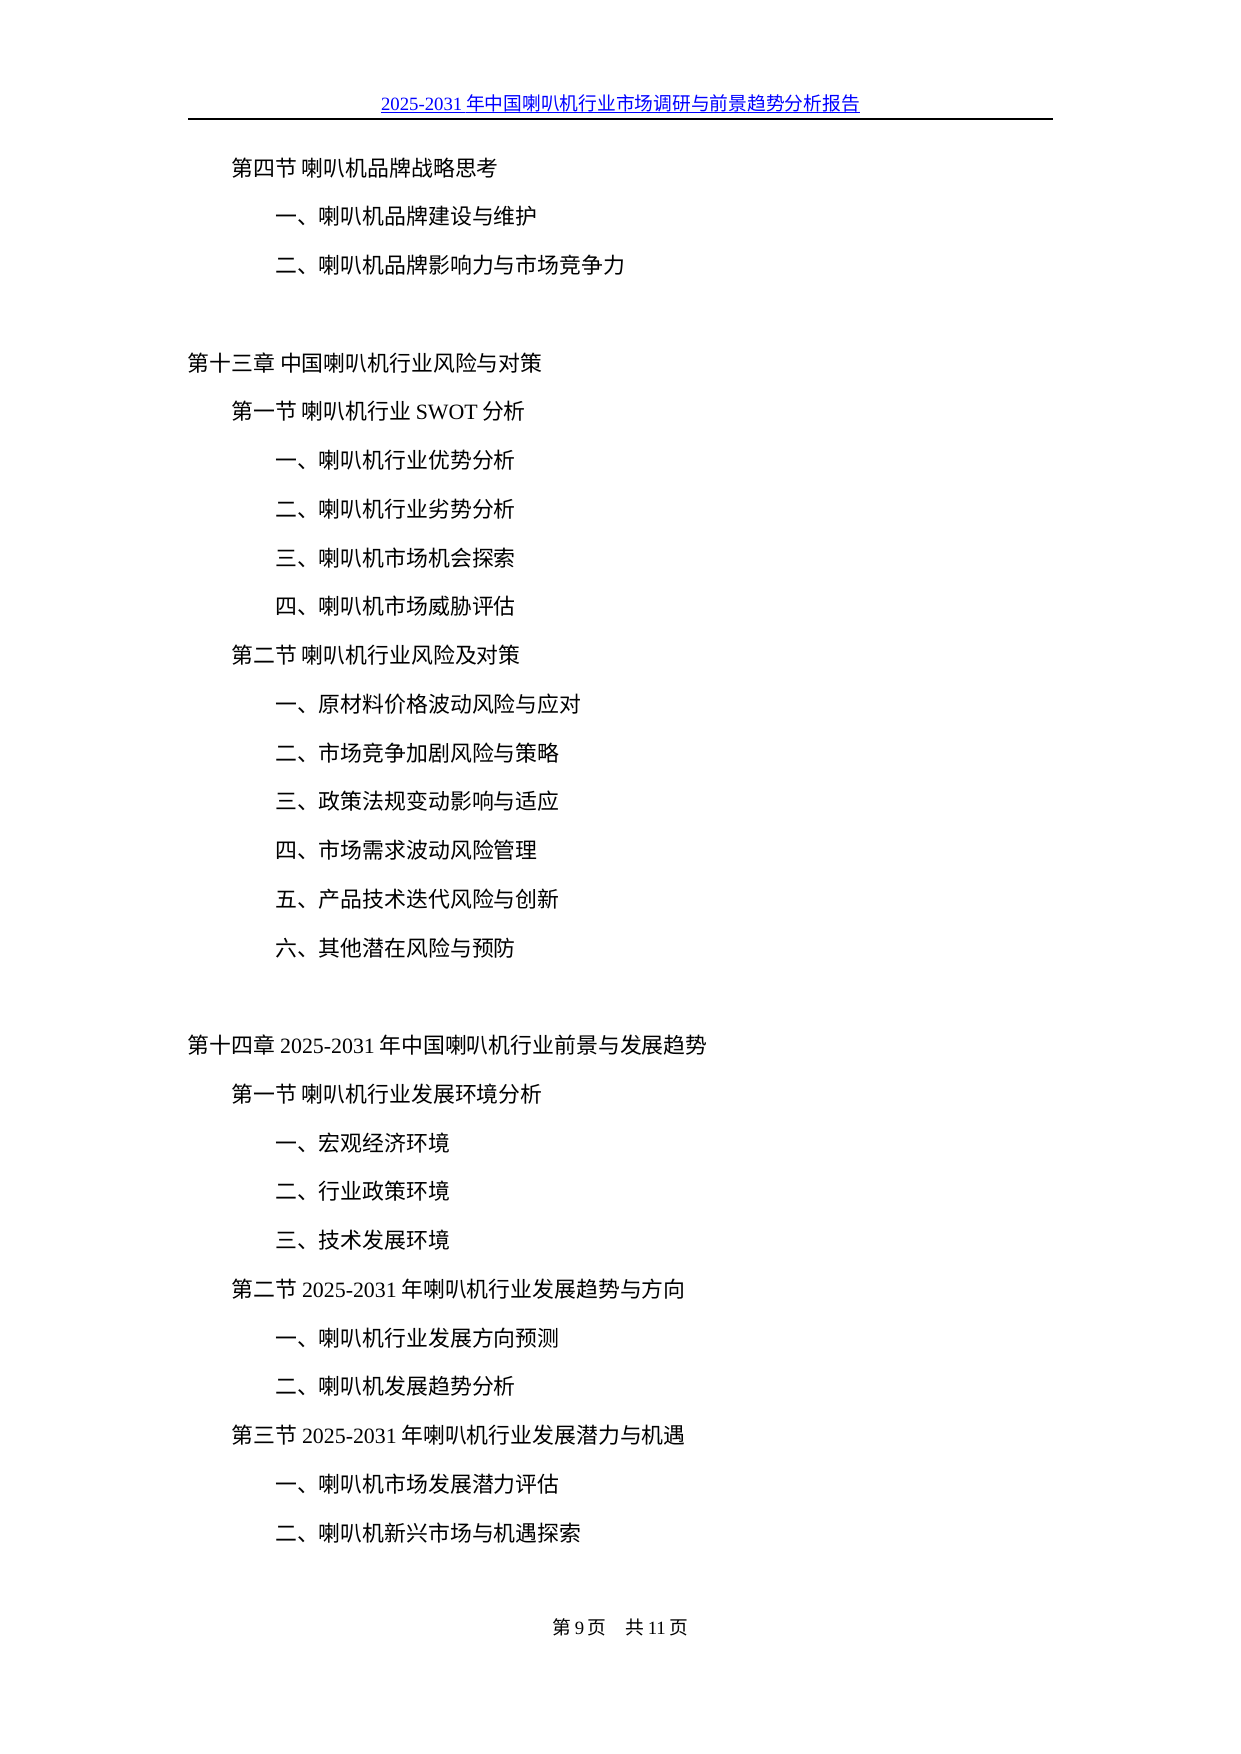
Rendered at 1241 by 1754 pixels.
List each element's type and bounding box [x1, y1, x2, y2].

text [187, 150, 1053, 1548]
